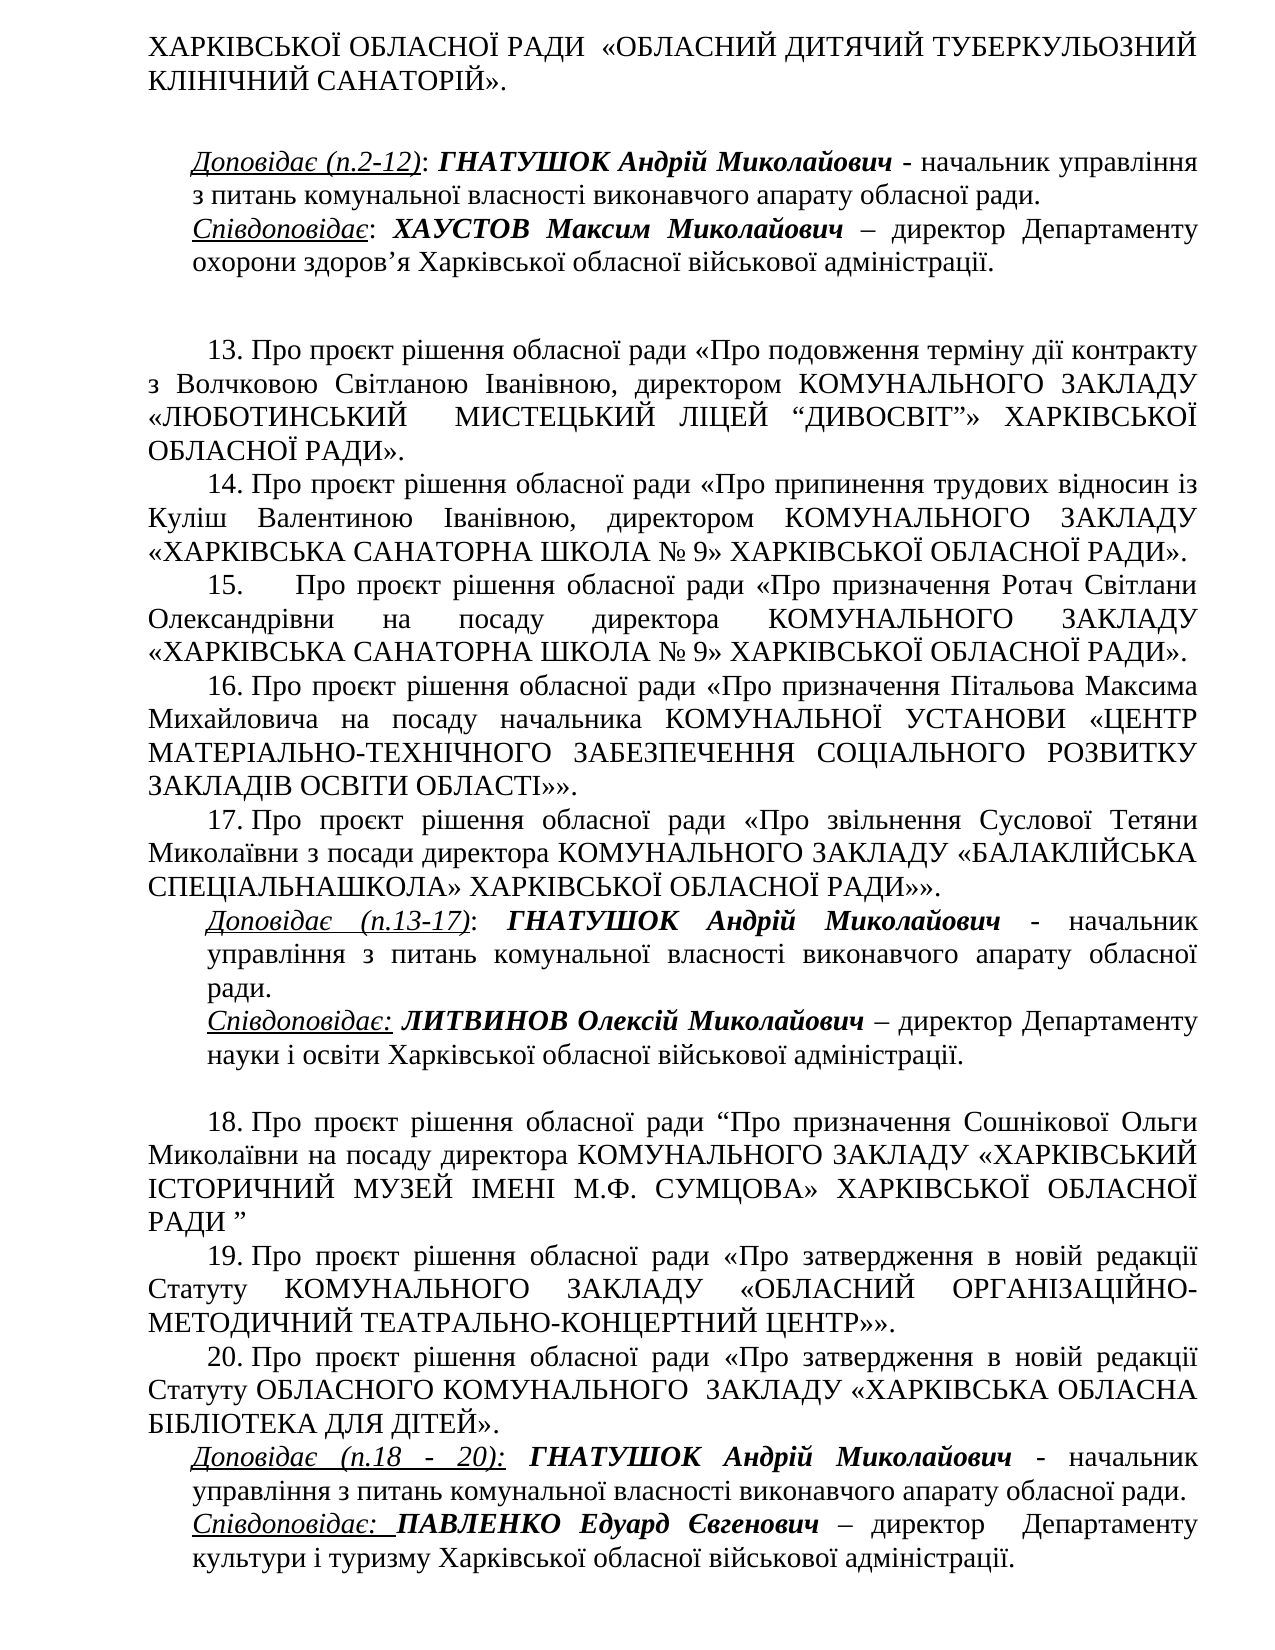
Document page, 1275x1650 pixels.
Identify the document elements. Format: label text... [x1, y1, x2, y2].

list Про проєкт рішення обласної ради “Про призначення Сошнікової Ольги Миколаївни на посаду директора КОМУНАЛЬНОГО ЗАКЛАДУ «ХАРКІВСЬКИЙ ІСТОРИЧНИЙ МУЗЕЙ ІМЕНІ М.Ф. СУМЦОВА» ХАРКІВСЬКОЇ ОБЛАСНОЇ РАДИ ” [148, 1104, 1198, 1238]
list Про проєкт рішення обласної ради «Про затвердження в новій редакції Статуту КОМУНАЛЬНОГО ЗАКЛАДУ «ОБЛАСНИЙ ОРГАНІЗАЦІЙНО-МЕТОДИЧНИЙ ТЕАТРАЛЬНО-КОНЦЕРТНИЙ ЦЕНТР»». [148, 1238, 1198, 1339]
list Про проєкт рішення обласної ради «Про припинення трудових відносин із Куліш Валентиною Іванівною, директором КОМУНАЛЬНОГО ЗАКЛАДУ «ХАРКІВСЬКА САНАТОРНА ШКОЛА № 9» ХАРКІВСЬКОЇ ОБЛАСНОЇ РАДИ». [148, 467, 1198, 567]
text Співдоповідає: ХАУСТОВ Максим Миколайович – директор Департаменту охорони здоров’я Харківської обласної військової адміністрації. [192, 211, 1198, 278]
list Про проєкт рішення обласної ради «Про затвердження в новій редакції Статуту ОБЛАСНОГО КОМУНАЛЬНОГО ЗАКЛАДУ «ХАРКІВСЬКА ОБЛАСНА БІБЛІОТЕКА ДЛЯ ДІТЕЙ». [148, 1339, 1198, 1439]
list Про проєкт рішення обласної ради «Про призначення Ротач Світлани Олександрівни на посаду директора КОМУНАЛЬНОГО ЗАКЛАДУ «ХАРКІВСЬКА САНАТОРНА ШКОЛА № 9» ХАРКІВСЬКОЇ ОБЛАСНОЇ РАДИ». [148, 567, 1198, 668]
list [148, 29, 1198, 97]
text Доповідає (п.2-12): ГНАТУШОК Андрій Миколайович - начальник управління з питань комунальної власності виконавчого апарату обласної ради. [192, 144, 1198, 211]
text Співдоповідає: ПАВЛЕНКО Едуард Євгенович – директор Департаменту культури і туризму Харківської обласної військової адміністрації. [192, 1506, 1198, 1573]
text Співдоповідає: ЛИТВИНОВ Олексій Миколайович – директор Департаменту науки і освіти Харківської обласної військової адміністрації. [207, 1003, 1198, 1070]
list Про проєкт рішення обласної ради «Про подовження терміну дії контракту з Волчковою Світланою Іванівною, директором КОМУНАЛЬНОГО ЗАКЛАДУ «ЛЮБОТИНСЬКИЙ МИСТЕЦЬКИЙ ЛІЦЕЙ “ДИВОСВІТ”» ХАРКІВСЬКОЇ ОБЛАСНОЇ РАДИ». [148, 332, 1198, 467]
list Про проєкт рішення обласної ради «Про призначення Пітальова Максима Михайловича на посаду начальника КОМУНАЛЬНОЇ УСТАНОВИ «ЦЕНТР МАТЕРІАЛЬНО-ТЕХНІЧНОГО ЗАБЕЗПЕЧЕННЯ СОЦІАЛЬНОГО РОЗВИТКУ ЗАКЛАДІВ ОСВІТИ ОБЛАСТІ»». [148, 668, 1198, 802]
list Про проєкт рішення обласної ради «Про звільнення Суслової Тетяни Миколаївни з посади директора КОМУНАЛЬНОГО ЗАКЛАДУ «БАЛАКЛІЙСЬКА СПЕЦІАЛЬНАШКОЛА» ХАРКІВСЬКОЇ ОБЛАСНОЇ РАДИ»». [148, 802, 1198, 903]
text Доповідає (п.13-17): ГНАТУШОК Андрій Миколайович - начальник управління з питань комунальної власності виконавчого апарату обласної ради. [207, 903, 1198, 1003]
text Доповідає (п.18 - 20): ГНАТУШОК Андрій Миколайович - начальник управління з питань комунальної власності виконавчого апарату обласної ради. [192, 1439, 1198, 1506]
